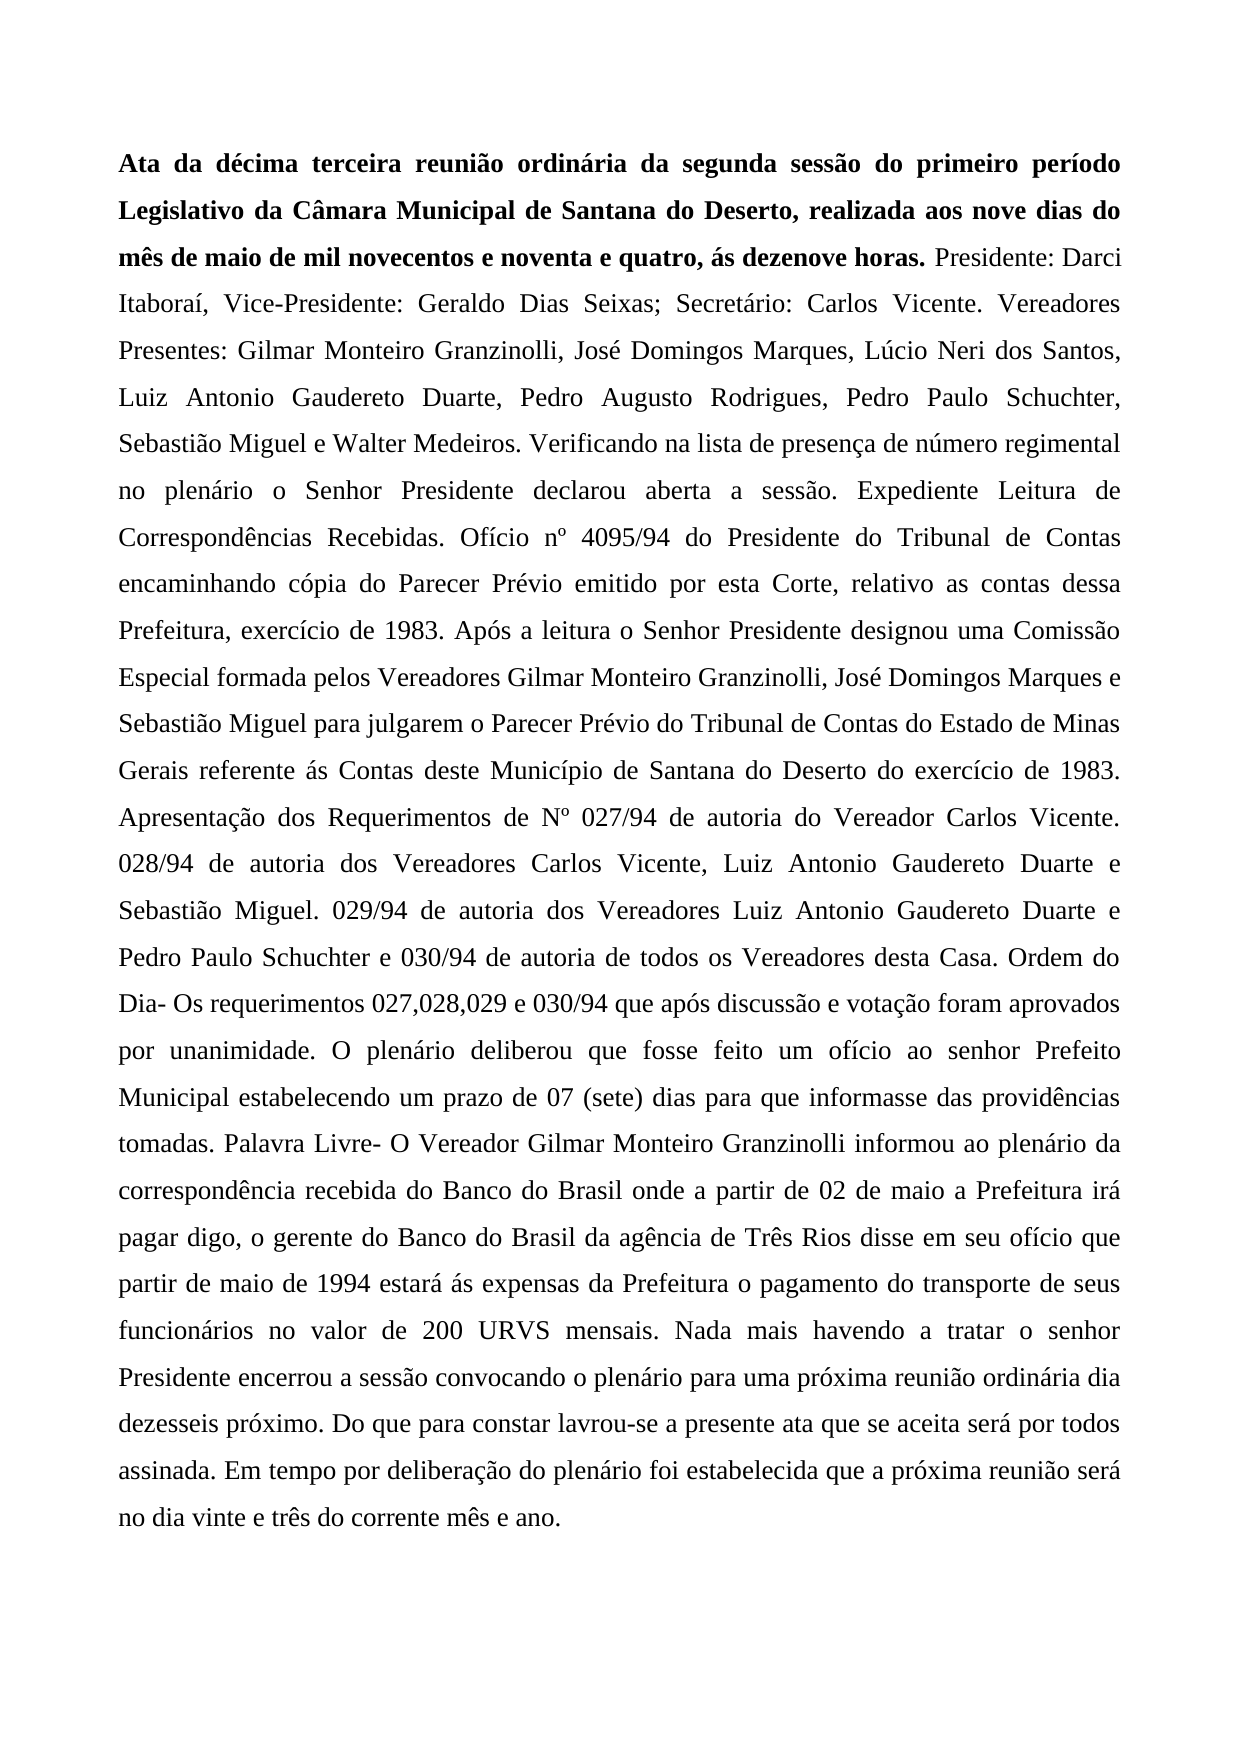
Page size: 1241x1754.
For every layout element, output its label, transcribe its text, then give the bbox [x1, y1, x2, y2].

text Ata da décima terceira reunião ordinária da segunda sessão do primeiro período Legislativo da Câmara Municipal de Santana do Deserto, realizada aos nove dias do mês de maio de mil novecentos e noventa e quatro, ás dezenove horas. Presidente: Darci Itaboraí, Vice-Presidente: Geraldo Dias Seixas; Secretário: Carlos Vicente. Vereadores Presentes: Gilmar Monteiro Granzinolli, José Domingos Marques, Lúcio Neri dos Santos, Luiz Antonio Gaudereto Duarte, Pedro Augusto Rodrigues, Pedro Paulo Schuchter, Sebastião Miguel e Walter Medeiros. Verificando na lista de presença de número regimental no plenário o Senhor Presidente declarou aberta a sessão. Expediente Leitura de Correspondências Recebidas. Ofício nº 4095/94 do Presidente do Tribunal de Contas encaminhando cópia do Parecer Prévio emitido por esta Corte, relativo as contas dessa Prefeitura, exercício de 1983. Após a leitura o Senhor Presidente designou uma Comissão Especial formada pelos Vereadores Gilmar Monteiro Granzinolli, José Domingos Marques e Sebastião Miguel para julgarem o Parecer Prévio do Tribunal de Contas do Estado de Minas Gerais referente ás Contas deste Município de Santana do Deserto do exercício de 1983. Apresentação dos Requerimentos de Nº 027/94 de autoria do Vereador Carlos Vicente. 028/94 de autoria dos Vereadores Carlos Vicente, Luiz Antonio Gaudereto Duarte e Sebastião Miguel. 029/94 de autoria dos Vereadores Luiz Antonio Gaudereto Duarte e Pedro Paulo Schuchter e 030/94 de autoria de todos os Vereadores desta Casa. Ordem do Dia- Os requerimentos 027,028,029 e 030/94 que após discussão e votação foram aprovados por unanimidade. O plenário deliberou que fosse feito um ofício ao senhor Prefeito Municipal estabelecendo um prazo de 07 (sete) dias para que informasse das providências tomadas. Palavra Livre- O Vereador Gilmar Monteiro Granzinolli informou ao plenário da correspondência recebida do Banco do Brasil onde a partir de 02 de maio a Prefeitura irá pagar digo, o gerente do Banco do Brasil da agência de Três Rios disse em seu ofício que partir de maio de 1994 estará ás expensas da Prefeitura o pagamento do transporte de seus funcionários no valor de 200 URVS mensais. Nada mais havendo a tratar o senhor Presidente encerrou a sessão convocando o plenário para uma próxima reunião ordinária dia dezesseis próximo. Do que para constar lavrou-se a presente ata que se aceita será por todos assinada. Em tempo por deliberação do plenário foi estabelecida que a próxima reunião será no dia vinte e três do corrente mês e ano. [118, 148, 1122, 1532]
